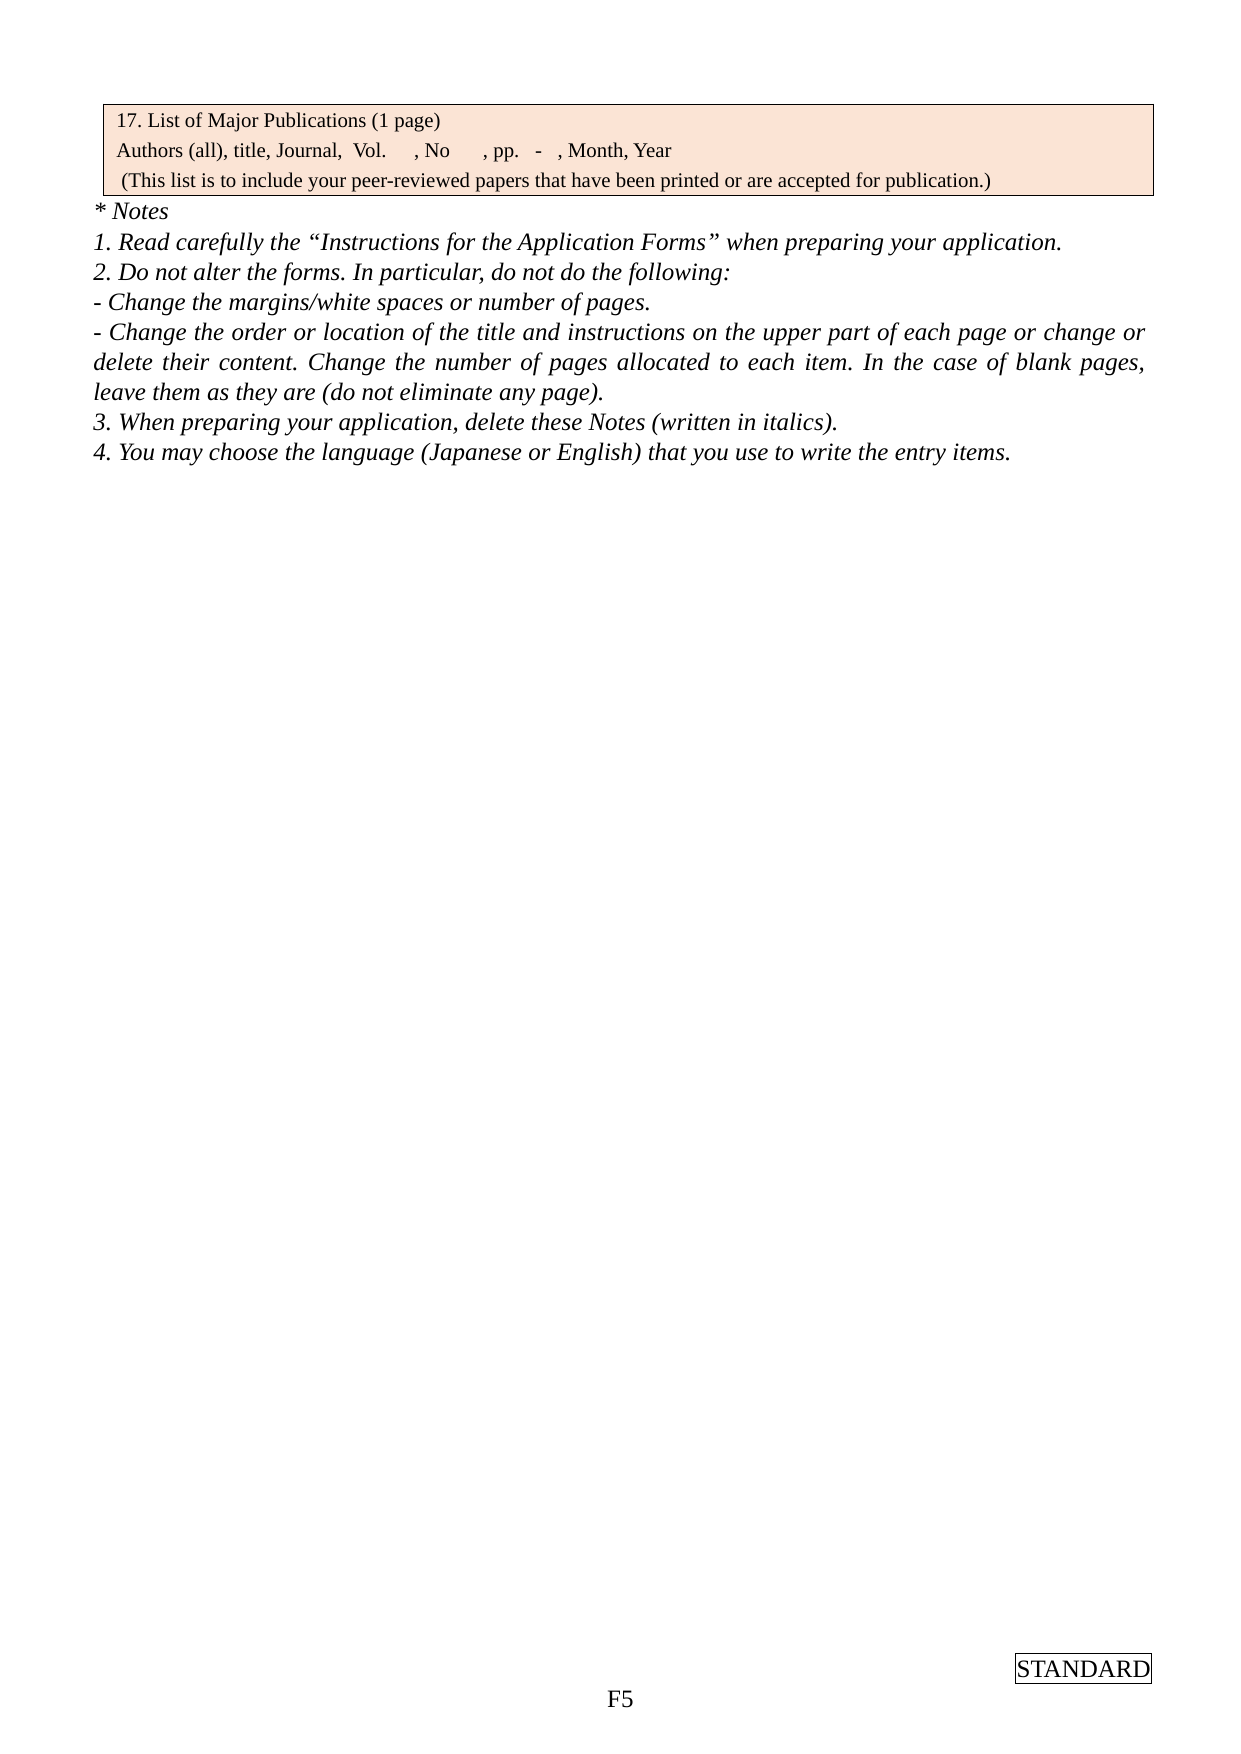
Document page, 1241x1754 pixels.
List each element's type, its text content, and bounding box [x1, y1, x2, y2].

table_header 17. List of Major Publications (1 page) Authors (all), title, Journal, Vol. , No , pp. - , Month, Year (This list is to include your peer-reviewed papers that have been printed or are accepted for publication.) [104, 105, 1153, 195]
text * Notes [93, 196, 1147, 226]
text 4. You may choose the language (Japanese or English) that you use to write the entry items. [93, 437, 1147, 467]
text - Change the margins/white spaces or number of pages. [93, 286, 1147, 316]
text 2. Do not alter the forms. In particular, do not do the following: [93, 256, 1147, 286]
text - Change the order or location of the title and instructions on the upper part of each page or change or delete their content. Change the number of pages allocated to each item. In the case of blank pages, leave them as they are (do not eliminate any page). [93, 316, 1147, 407]
text 1. Read carefully the “Instructions for the Application Forms” when preparing your application. [93, 226, 1147, 256]
text 3. When preparing your application, delete these Notes (written in italics). [93, 407, 1147, 437]
